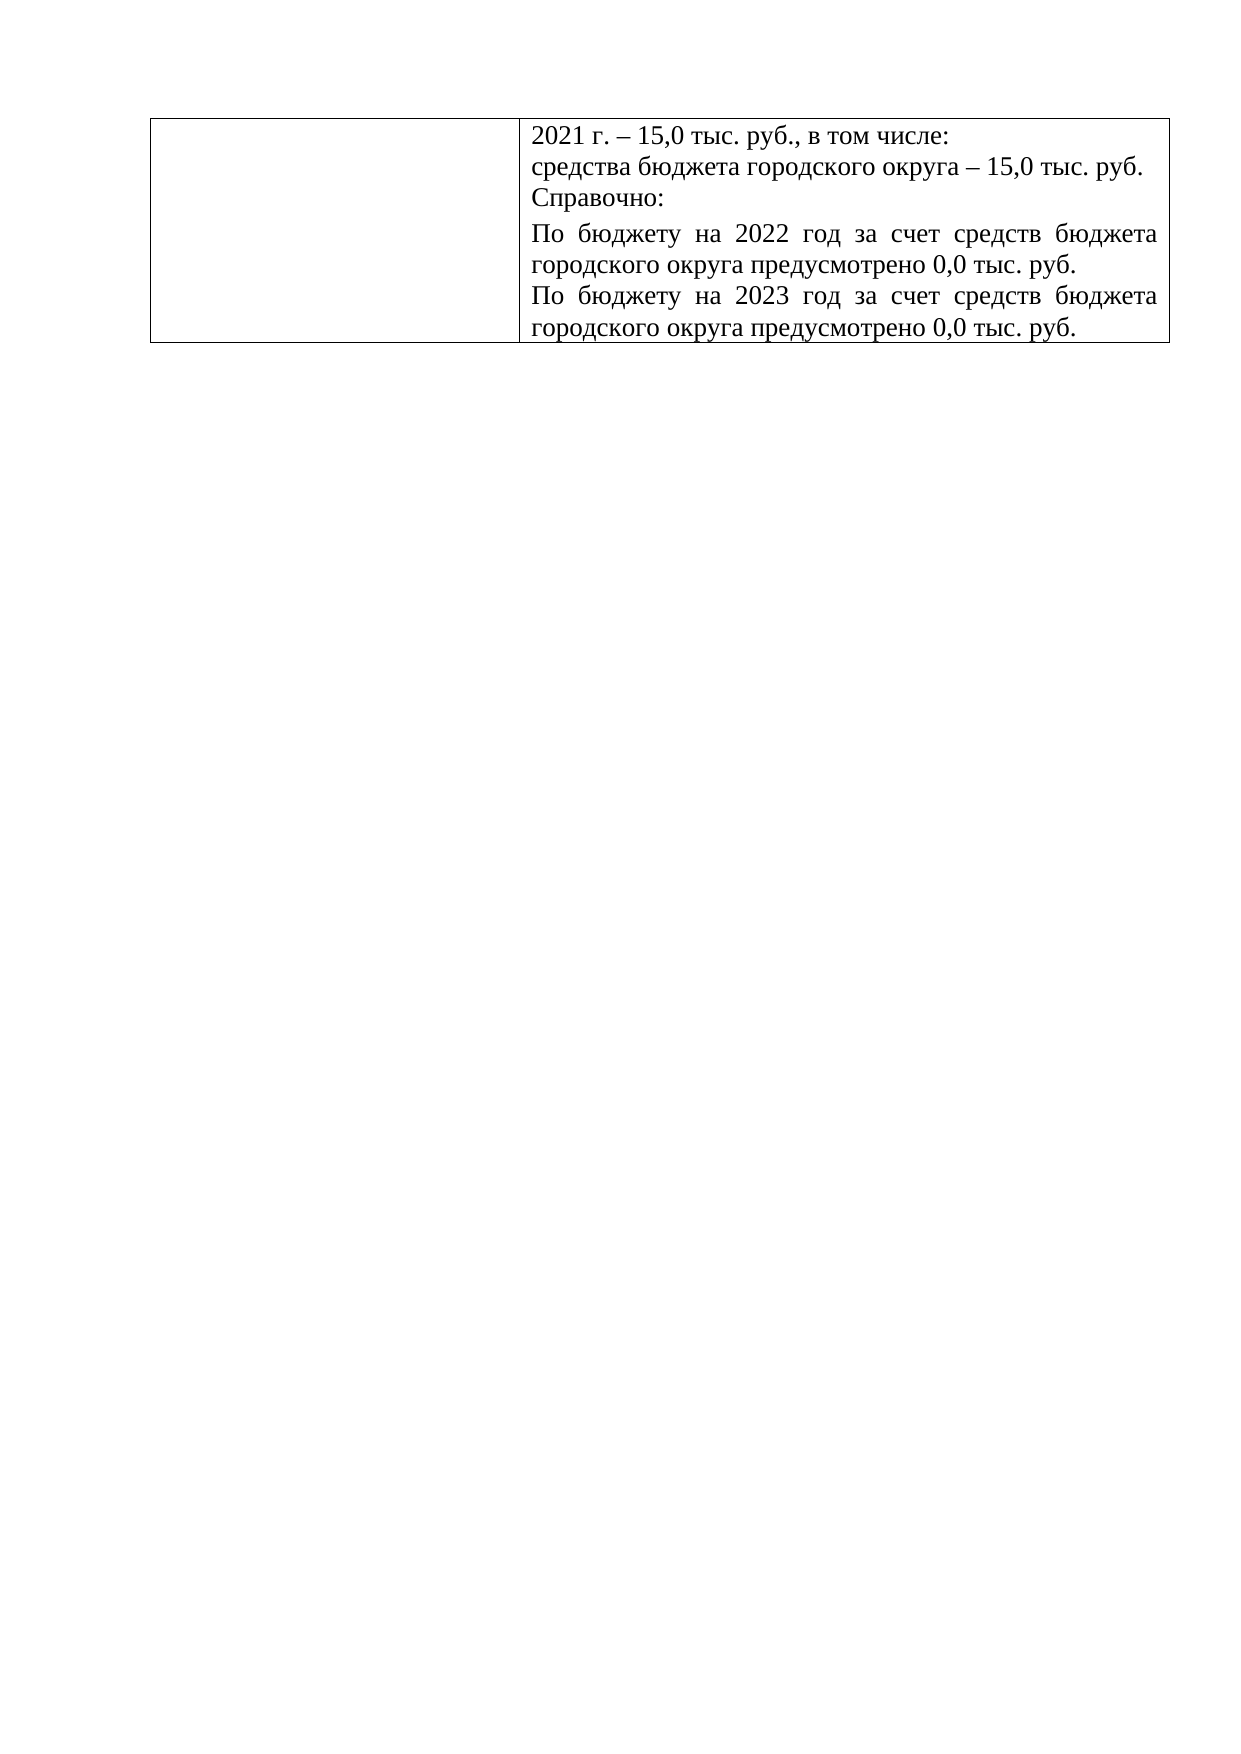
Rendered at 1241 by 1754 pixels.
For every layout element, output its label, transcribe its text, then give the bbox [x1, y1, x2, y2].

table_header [151, 119, 519, 342]
